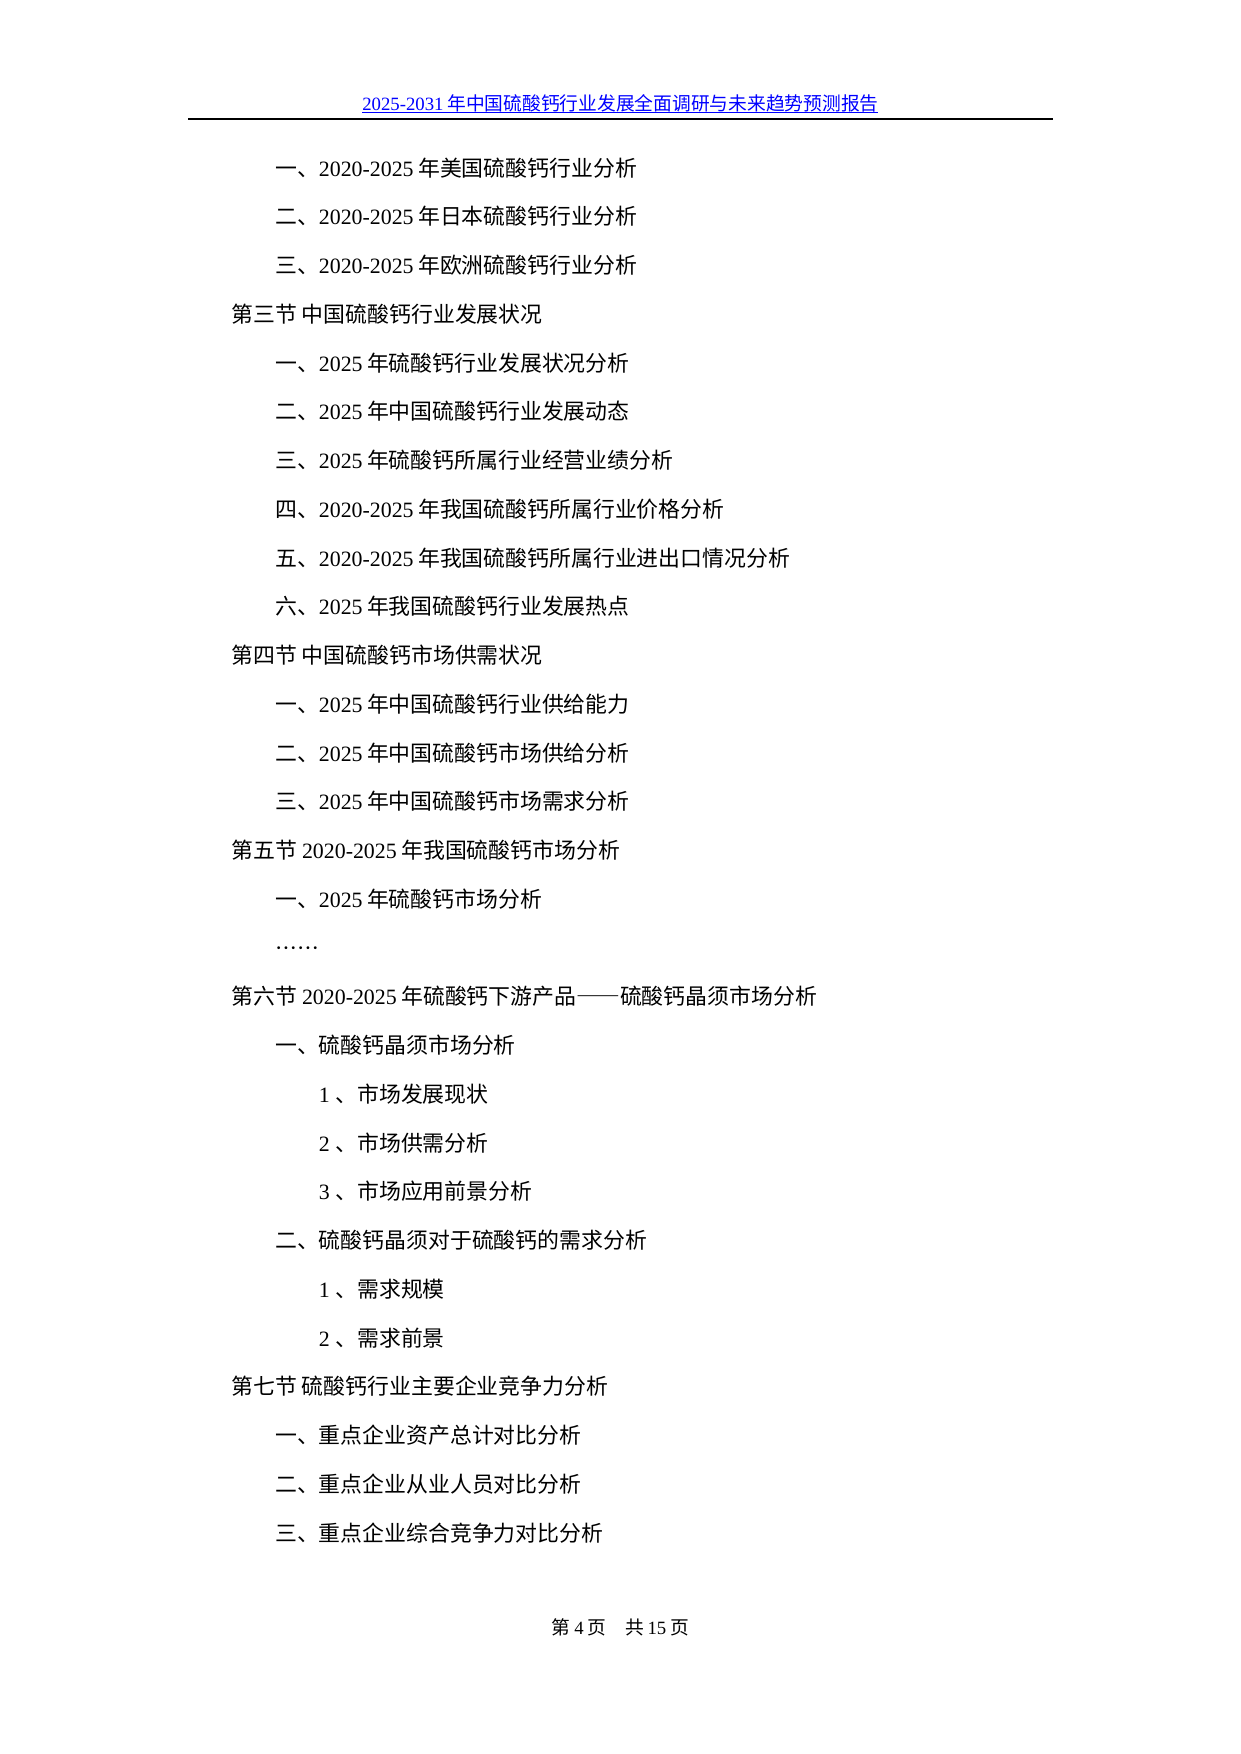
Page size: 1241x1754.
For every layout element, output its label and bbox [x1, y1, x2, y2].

text [187, 150, 1053, 1548]
